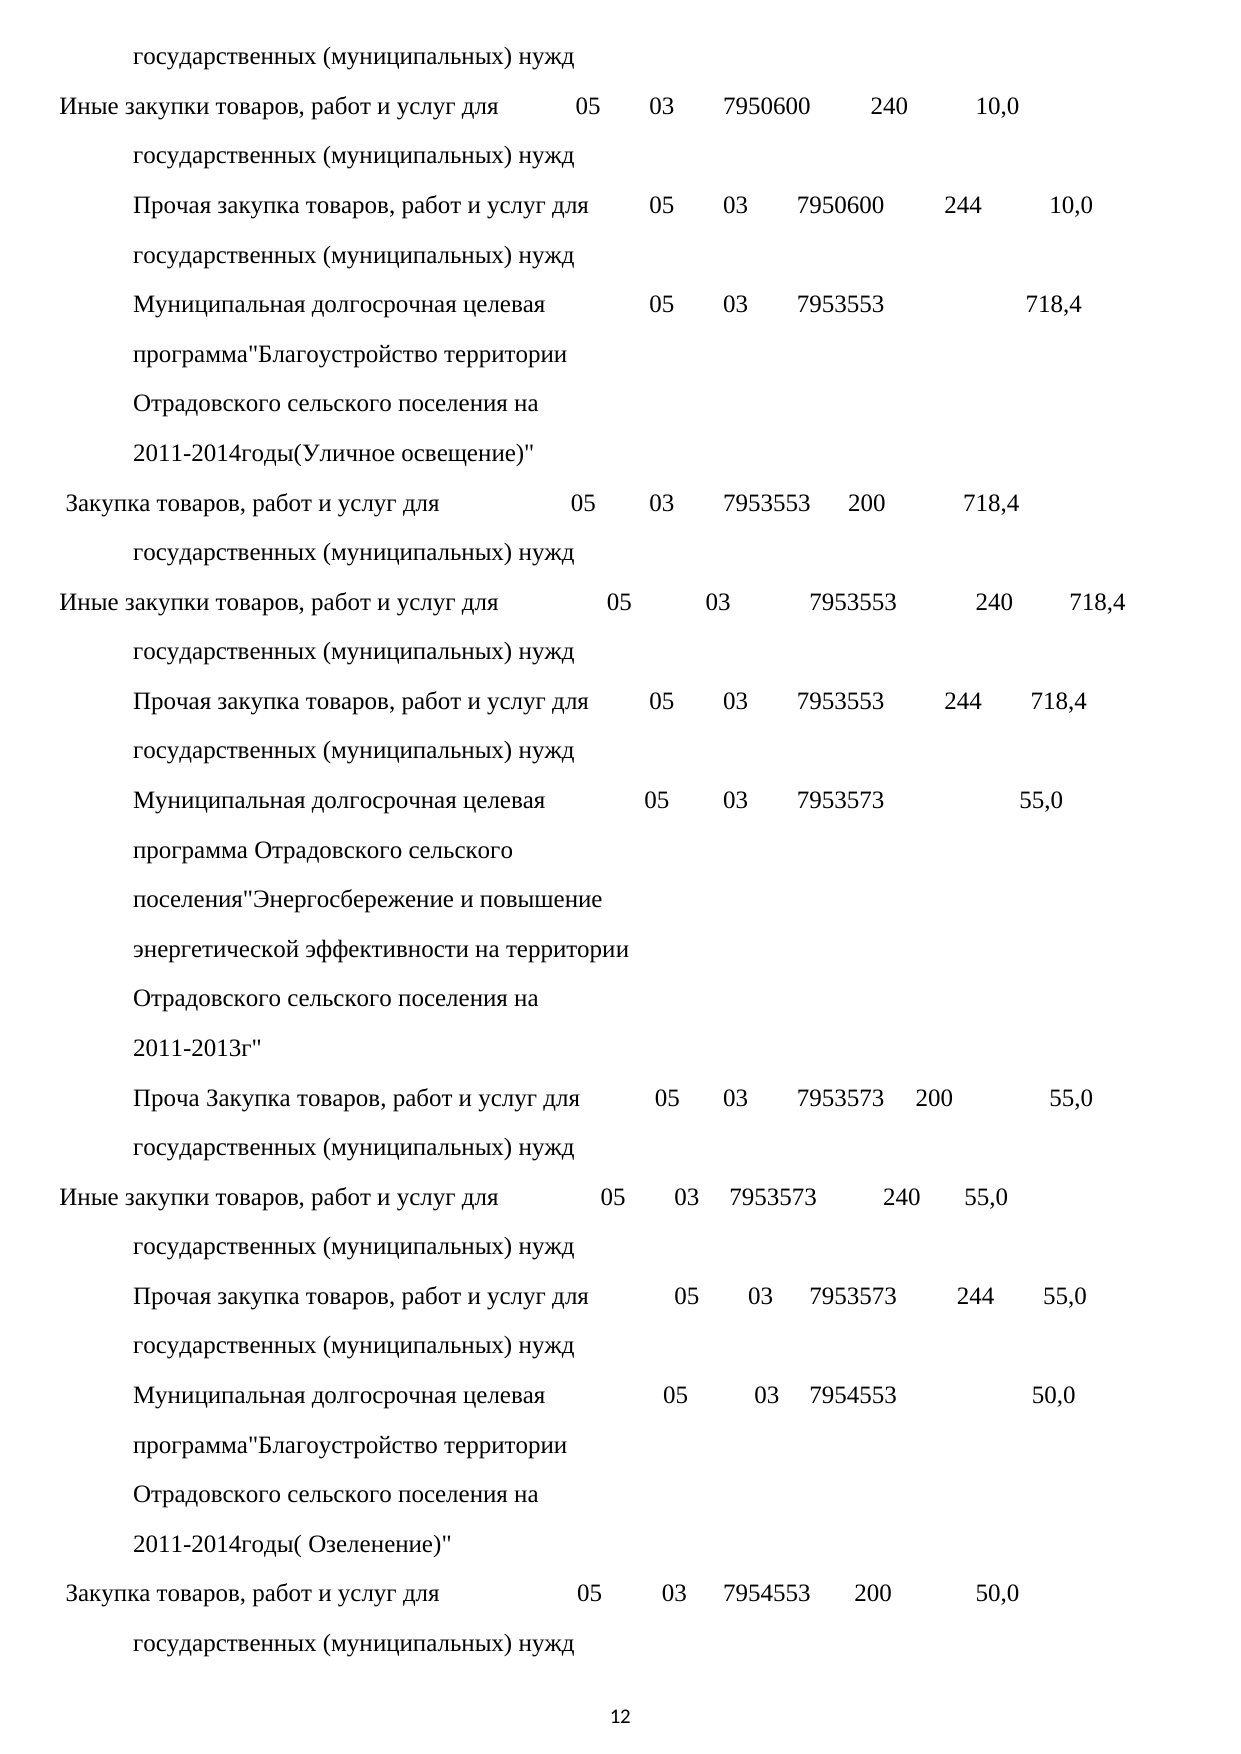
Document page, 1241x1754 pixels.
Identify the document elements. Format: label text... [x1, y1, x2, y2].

text 2011-2014годы( Озеленение)" [59, 1529, 1181, 1558]
text государственных (муниципальных) нужд [59, 41, 1181, 70]
text Муниципальная долгосрочная целевая 05 03 7953573 55,0 [59, 785, 1181, 814]
text Иные закупки товаров, работ и услуг для 05 03 7953573 240 55,0 [59, 1182, 1181, 1211]
text Муниципальная долгосрочная целевая 05 03 7954553 50,0 [59, 1380, 1181, 1409]
text государственных (муниципальных) нужд [59, 141, 1181, 169]
text Закупка товаров, работ и услуг для 05 03 7954553 200 50,0 [59, 1578, 1181, 1607]
text государственных (муниципальных) нужд [59, 1231, 1181, 1260]
text государственных (муниципальных) нужд [59, 636, 1181, 665]
text поселения"Энергосбережение и повышение [59, 884, 1181, 913]
text Отрадовского сельского поселения на [59, 388, 1181, 417]
text государственных (муниципальных) нужд [59, 736, 1181, 764]
text государственных (муниципальных) нужд [59, 537, 1181, 566]
text Прочая закупка товаров, работ и услуг для 05 03 7953573 244 55,0 [59, 1281, 1181, 1310]
text государственных (муниципальных) нужд [59, 240, 1181, 268]
text 2011-2013г" [59, 1033, 1181, 1062]
text государственных (муниципальных) нужд [59, 1331, 1181, 1359]
text Муниципальная долгосрочная целевая 05 03 7953553 718,4 [59, 289, 1181, 318]
text Иные закупки товаров, работ и услуг для 05 03 7950600 240 10,0 [59, 91, 1181, 120]
text Отрадовского сельского поселения на [59, 1479, 1181, 1508]
text Иные закупки товаров, работ и услуг для 05 03 7953553 240 718,4 [59, 587, 1181, 616]
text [59, 1628, 1181, 1657]
text энергетической эффективности на территории [59, 934, 1181, 963]
text программа"Благоустройство территории [59, 1430, 1181, 1458]
text Прочая закупка товаров, работ и услуг для 05 03 7950600 244 10,0 [59, 190, 1181, 219]
text Закупка товаров, работ и услуг для 05 03 7953553 200 718,4 [59, 488, 1181, 516]
text программа Отрадовского сельского [59, 835, 1181, 863]
text 2011-2014годы(Уличное освещение)" [59, 438, 1181, 467]
text Отрадовского сельского поселения на [59, 983, 1181, 1012]
text программа"Благоустройство территории [59, 339, 1181, 368]
text Проча Закупка товаров, работ и услуг для 05 03 7953573 200 55,0 [59, 1083, 1181, 1111]
text Прочая закупка товаров, работ и услуг для 05 03 7953553 244 718,4 [59, 686, 1181, 715]
text государственных (муниципальных) нужд [59, 1132, 1181, 1161]
